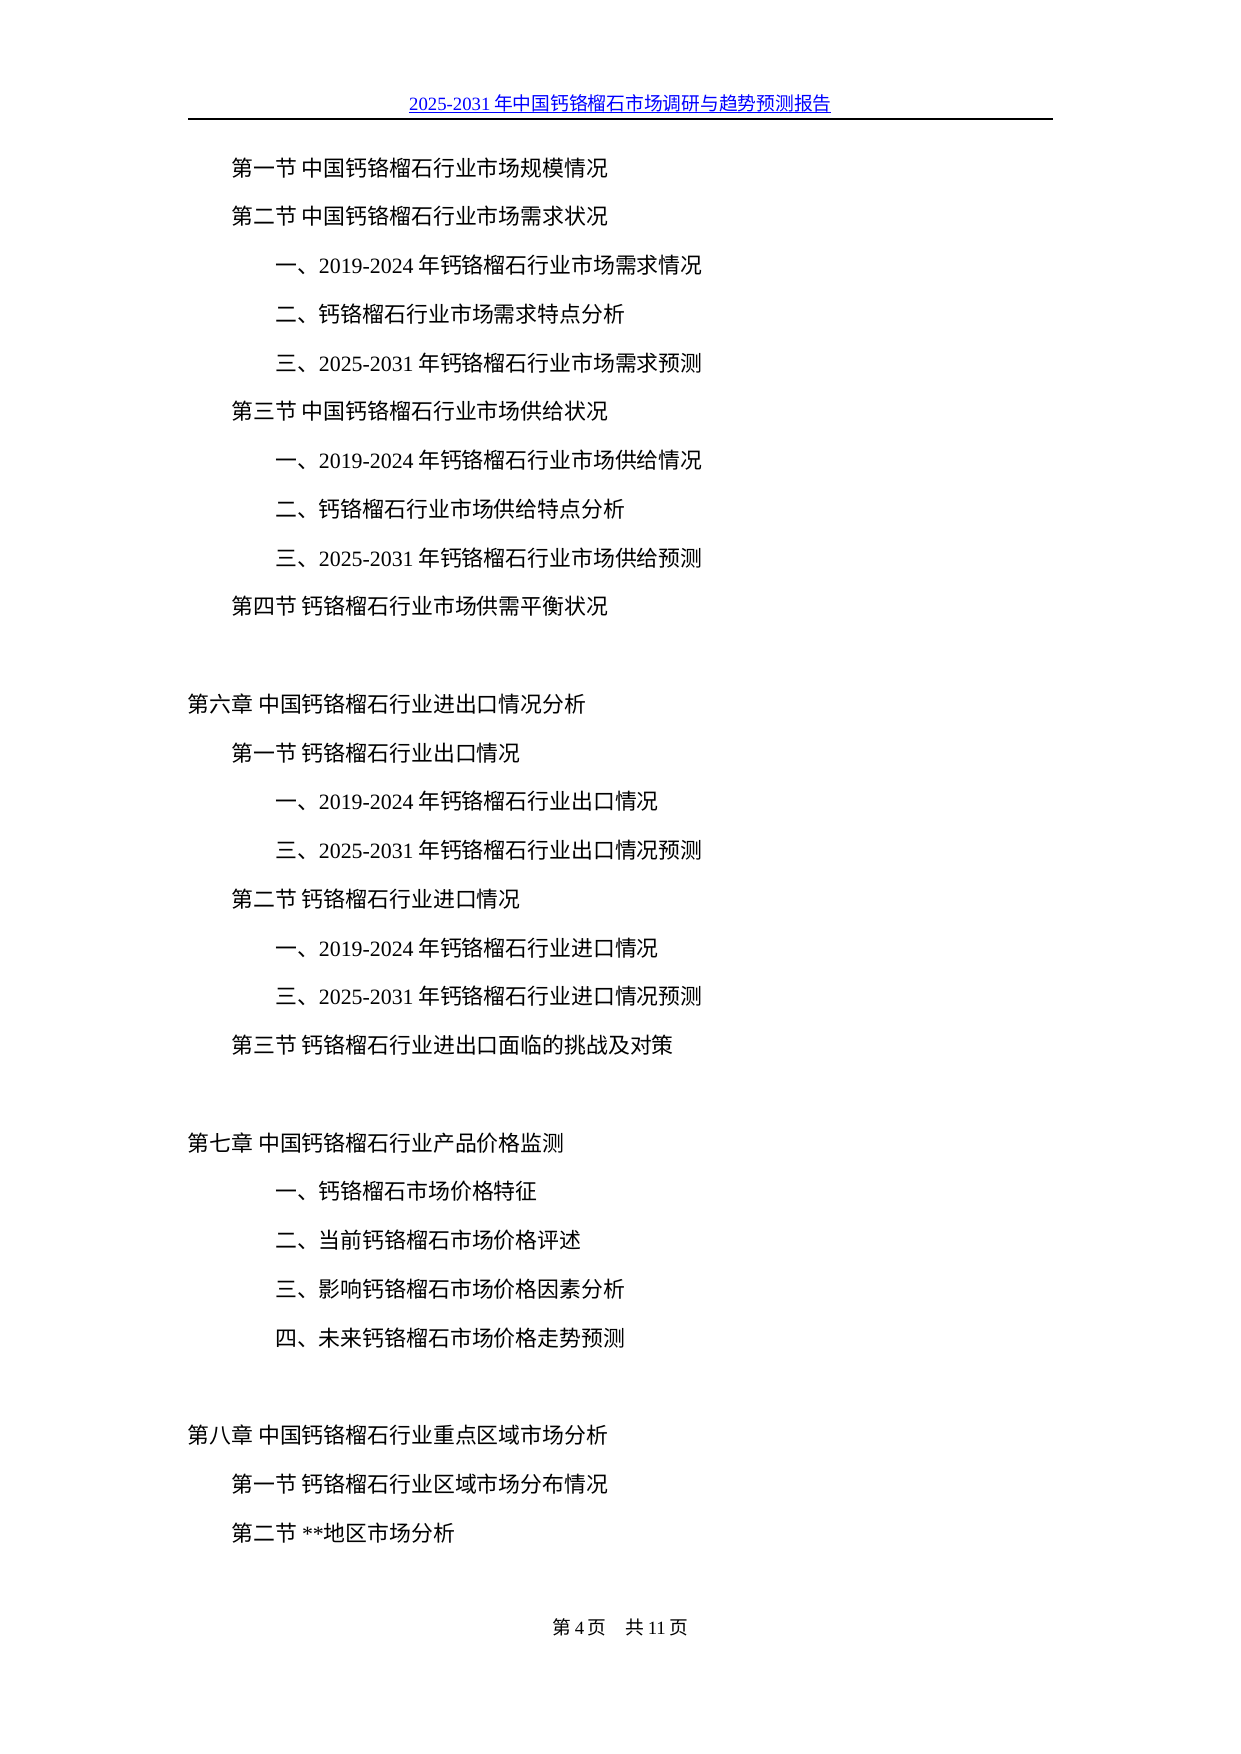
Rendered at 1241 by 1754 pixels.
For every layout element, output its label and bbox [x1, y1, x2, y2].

text [187, 150, 1053, 1548]
